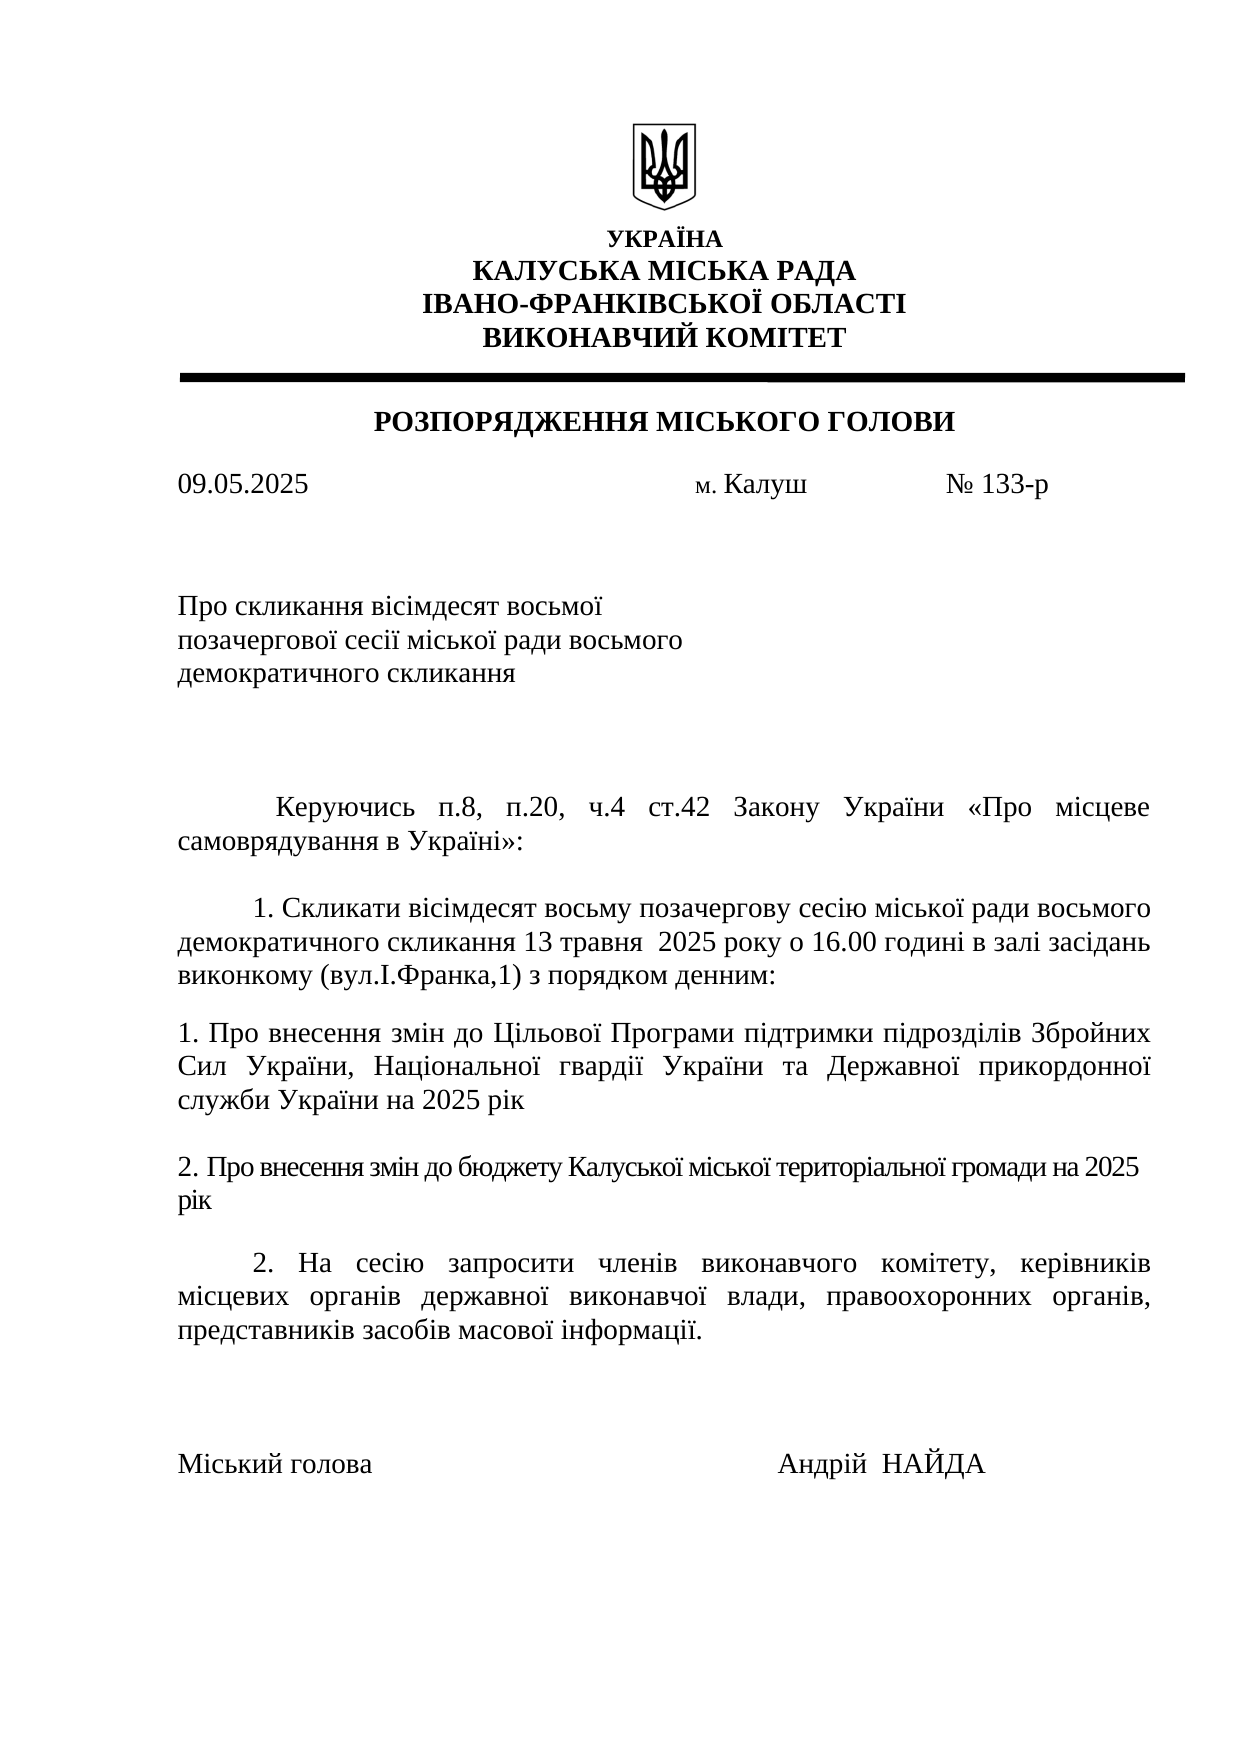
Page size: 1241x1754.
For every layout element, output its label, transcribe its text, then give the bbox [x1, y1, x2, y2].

subtitle Про скликання вісімдесят восьмої [177, 588, 1152, 622]
text 1. Скликати вісімдесят восьму позачергову сесію міської ради восьмого демократичного скликання 13 травня 2025 року о 16.00 годині в залі засідань виконкому (вул.І.Франка,1) з порядком денним: [177, 890, 1152, 991]
text Керуючись п.8, п.20, ч.4 ст.42 Закону України «Про місцеве самоврядування в Україні»: [177, 789, 1152, 857]
text 2. На сесію запросити членів виконавчого комітету, керівників місцевих органів державної виконавчої влади, правоохоронних органів, представників засобів масової інформації. [177, 1245, 1152, 1345]
text КАЛУСЬКА МІСЬКА РАДА [177, 253, 1152, 286]
text 09.05.2025 м. Калуш № 133-р [177, 466, 1152, 499]
text ВИКОНАВЧИЙ КОМІТЕТ [177, 320, 1152, 353]
text Міський голова Андрій НАЙДА [177, 1446, 1152, 1479]
text ІВАНО-ФРАНКІВСЬКОЇ ОБЛАСТІ [177, 286, 1152, 320]
text РОЗПОРЯДЖЕННЯ МІСЬКОГО ГОЛОВИ [177, 404, 1152, 437]
text УКРАЇНА [177, 224, 1152, 253]
text 2. Про внесення змін до бюджету Калуської міської територіальної громади на 2025 рік [177, 1149, 1152, 1216]
subtitle позачергової сесії міської ради восьмого [177, 622, 1152, 655]
text 1. Про внесення змін до Цільової Програми підтримки підрозділів Збройних Сил України, Національної гвардії України та Державної прикордонної служби України на 2025 рік [177, 1015, 1152, 1115]
subtitle демократичного скликання [177, 655, 1152, 689]
